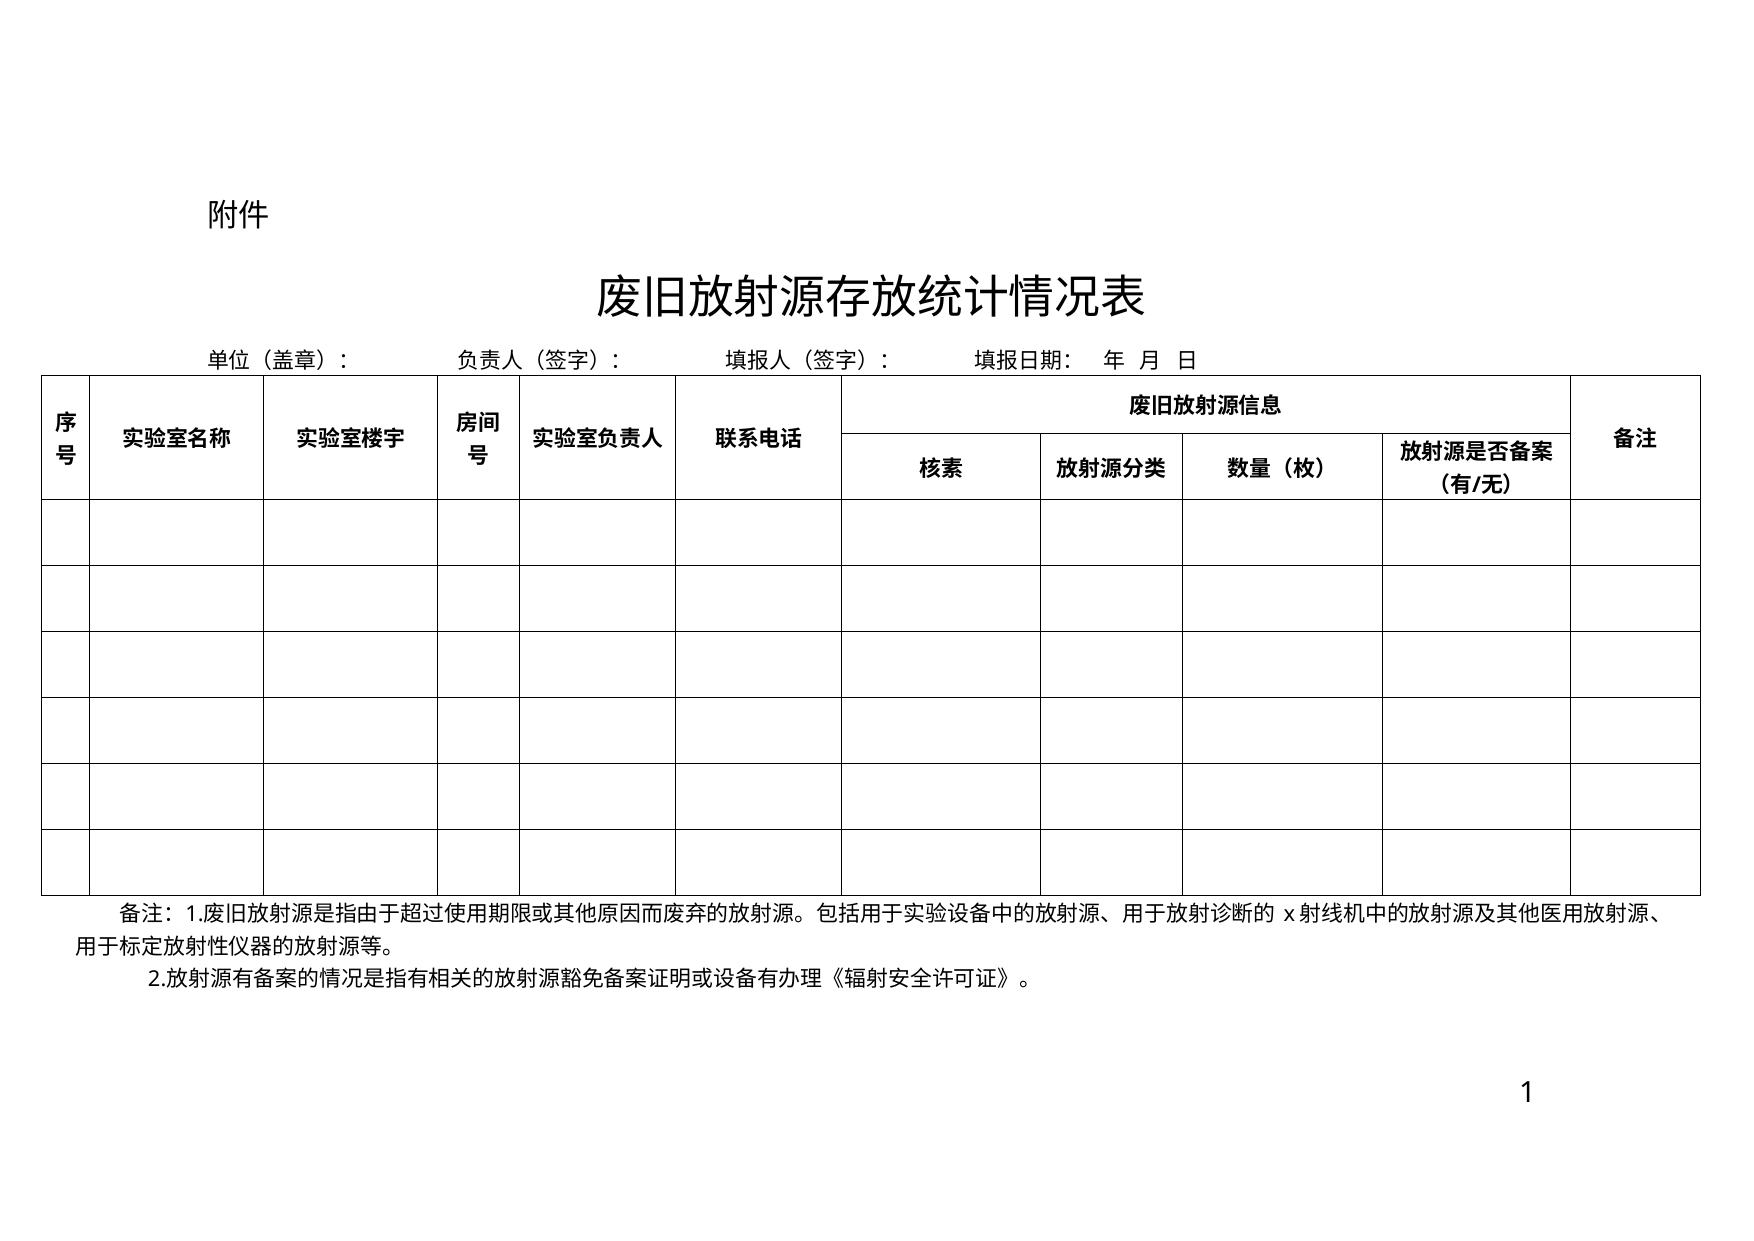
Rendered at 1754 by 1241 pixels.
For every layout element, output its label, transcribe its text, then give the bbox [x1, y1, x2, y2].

table_cell [676, 500, 841, 565]
table_header 备注 [1571, 376, 1700, 499]
table_cell [1041, 500, 1182, 565]
table_cell [264, 500, 437, 565]
table_cell [264, 632, 437, 697]
table_cell [1383, 698, 1570, 763]
table_cell [842, 500, 1040, 565]
table_cell [1041, 566, 1182, 631]
table_cell [438, 830, 519, 895]
table_cell [264, 830, 437, 895]
table_cell [1383, 632, 1570, 697]
table_cell [264, 698, 437, 763]
table_header 联系电话 [676, 376, 841, 499]
table_cell [42, 764, 89, 829]
table_cell [1571, 830, 1700, 895]
table_cell [1183, 764, 1382, 829]
table_cell [520, 500, 675, 565]
table_cell [842, 632, 1040, 697]
table_cell 放射源分类 [1041, 434, 1182, 499]
table_cell [1041, 764, 1182, 829]
table_cell [1183, 830, 1382, 895]
table_header 序号 [42, 376, 89, 499]
table_cell [1383, 764, 1570, 829]
table_cell [42, 500, 89, 565]
text 备注：1.废旧放射源是指由于超过使用期限或其他原因而废弃的放射源。包括用于实验设备中的放射源、用于放射诊断的x射线机中的放射源及其他医用放射源、用于标定放射性仪器的放射源等。 [76, 896, 1651, 961]
table_cell [438, 764, 519, 829]
table_cell [842, 698, 1040, 763]
table_cell [1041, 632, 1182, 697]
table_cell [90, 830, 263, 895]
table_cell [1383, 566, 1570, 631]
table_cell [520, 566, 675, 631]
table_cell [520, 632, 675, 697]
table_cell [90, 764, 263, 829]
table_cell [520, 764, 675, 829]
table_header 房间号 [438, 376, 519, 499]
table_cell [1571, 764, 1700, 829]
table_cell [1571, 698, 1700, 763]
table_cell [1383, 500, 1570, 565]
text 2.放射源有备案的情况是指有相关的放射源豁免备案证明或设备有办理《辐射安全许可证》。 [76, 961, 1651, 994]
table_cell [842, 830, 1040, 895]
table_cell [1571, 632, 1700, 697]
text 单位（盖章）： 负责人（签字）： 填报人（签字）： 填报日期： 年 月 日 [207, 342, 1535, 375]
table_cell [90, 698, 263, 763]
table_cell [1183, 698, 1382, 763]
table_cell [1041, 830, 1182, 895]
table_header 废旧放射源信息 [842, 376, 1570, 433]
table_cell 放射源是否备案（有/无） [1383, 434, 1570, 499]
table_cell [676, 632, 841, 697]
table_cell [842, 566, 1040, 631]
table_cell 数量（枚） [1183, 434, 1382, 499]
text 废旧放射源存放统计情况表 [207, 245, 1535, 342]
table_cell [438, 566, 519, 631]
table_cell [438, 500, 519, 565]
table_cell [438, 698, 519, 763]
table_cell [90, 566, 263, 631]
table_cell [676, 830, 841, 895]
table_cell [676, 566, 841, 631]
table_cell [42, 632, 89, 697]
table_cell [438, 632, 519, 697]
table_cell [676, 764, 841, 829]
table_cell [42, 698, 89, 763]
table_cell [42, 830, 89, 895]
table_cell [520, 698, 675, 763]
table_cell [1183, 566, 1382, 631]
table_cell [264, 566, 437, 631]
text 附件 [207, 180, 1535, 245]
table_cell [1571, 566, 1700, 631]
table_cell [90, 500, 263, 565]
table_cell 核素 [842, 434, 1040, 499]
table_cell [520, 830, 675, 895]
table_cell [1183, 500, 1382, 565]
table_cell [842, 764, 1040, 829]
table_cell [1383, 830, 1570, 895]
table_header 实验室名称 [90, 376, 263, 499]
table_cell [90, 632, 263, 697]
table_header 实验室楼宇 [264, 376, 437, 499]
table_cell [1041, 698, 1182, 763]
table_cell [264, 764, 437, 829]
table_header 实验室负责人 [520, 376, 675, 499]
table_cell [676, 698, 841, 763]
table_cell [42, 566, 89, 631]
table_cell [1183, 632, 1382, 697]
table_cell [1571, 500, 1700, 565]
